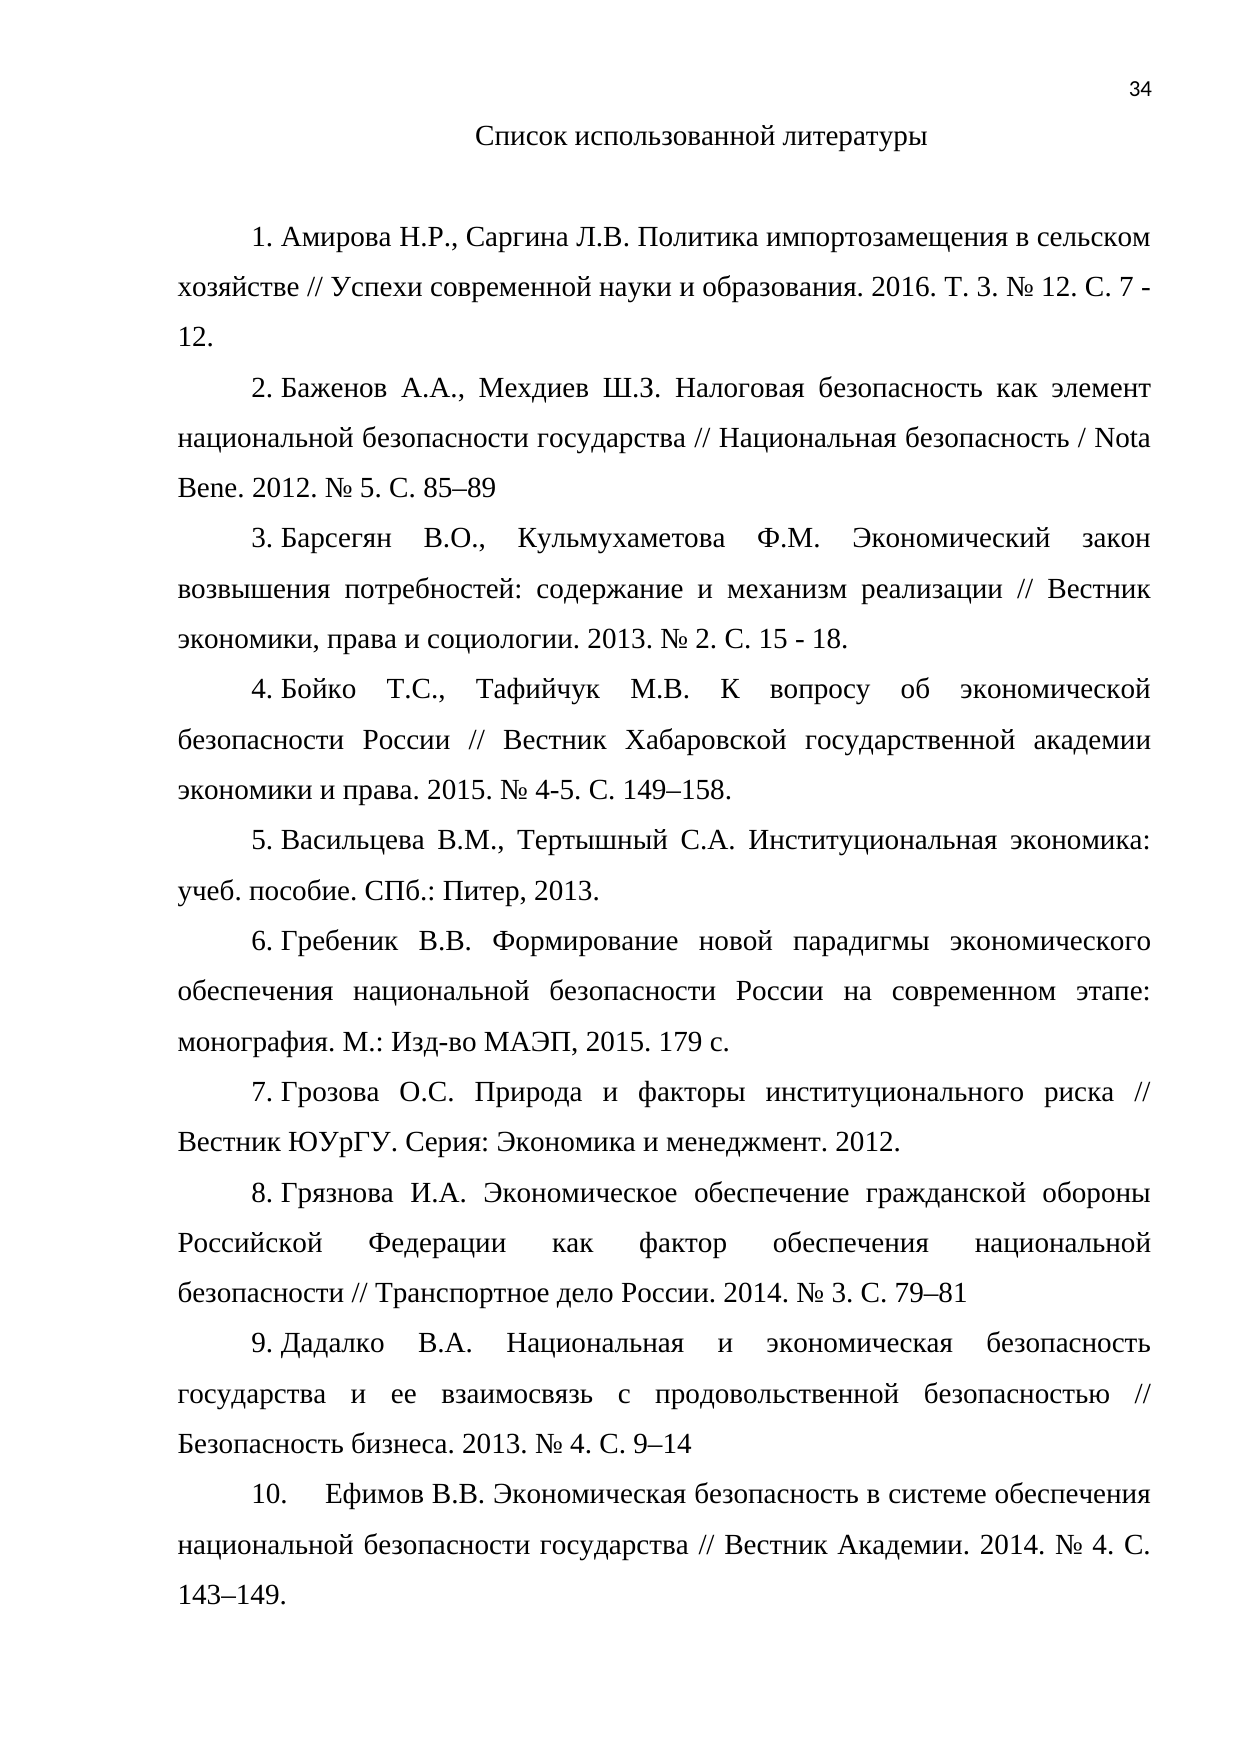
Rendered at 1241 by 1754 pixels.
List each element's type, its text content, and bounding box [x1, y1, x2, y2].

list Грязнова И.А. Экономическое обеспечение гражданской обороны Российской Федерации как фактор обеспечения национальной безопасности // Транспортное дело России. 2014. № 3. С. 79–81 [177, 1175, 1152, 1309]
list Дадалко В.А. Национальная и экономическая безопасность государства и ее взаимосвязь с продовольственной безопасностью // Безопасность бизнеса. 2013. № 4. С. 9–14 [177, 1326, 1152, 1460]
list Амирова Н.Р., Саргина Л.В. Политика импортозамещения в сельском хозяйстве // Успехи современной науки и образования. 2016. Т. 3. № 12. С. 7 - 12. [177, 219, 1152, 353]
list Гребеник В.В. Формирование новой парадигмы экономического обеспечения национальной безопасности России на современном этапе: монография. М.: Изд-во МАЭП, 2015. 179 с. [177, 923, 1152, 1057]
list Ефимов В.В. Экономическая безопасность в системе обеспечения национальной безопасности государства // Вестник Академии. 2014. № 4. С. 143–149. [177, 1477, 1152, 1611]
list Барсегян В.О., Кульмухаметова Ф.М. Экономический закон возвышения потребностей: содержание и механизм реализации // Вестник экономики, права и социологии. 2013. № 2. С. 15 - 18. [177, 521, 1152, 655]
list Баженов А.А., Мехдиев Ш.З. Налоговая безопасность как элемент национальной безопасности государства // Национальная безопасность / Nota Bene. 2012. № 5. С. 85–89 [177, 370, 1152, 504]
list Васильцева В.М., Тертышный С.А. Институциональная экономика: учеб. пособие. СПб.: Питер, 2013. [177, 822, 1152, 906]
list Грозова О.С. Природа и факторы институционального риска // Вестник ЮУрГУ. Серия: Экономика и менеджмент. 2012. [177, 1074, 1152, 1158]
text Список использованной литературы [177, 118, 1152, 152]
list Бойко Т.С., Тафийчук М.В. К вопросу об экономической безопасности России // Вестник Хабаровской государственной академии экономики и права. 2015. № 4-5. С. 149–158. [177, 672, 1152, 806]
